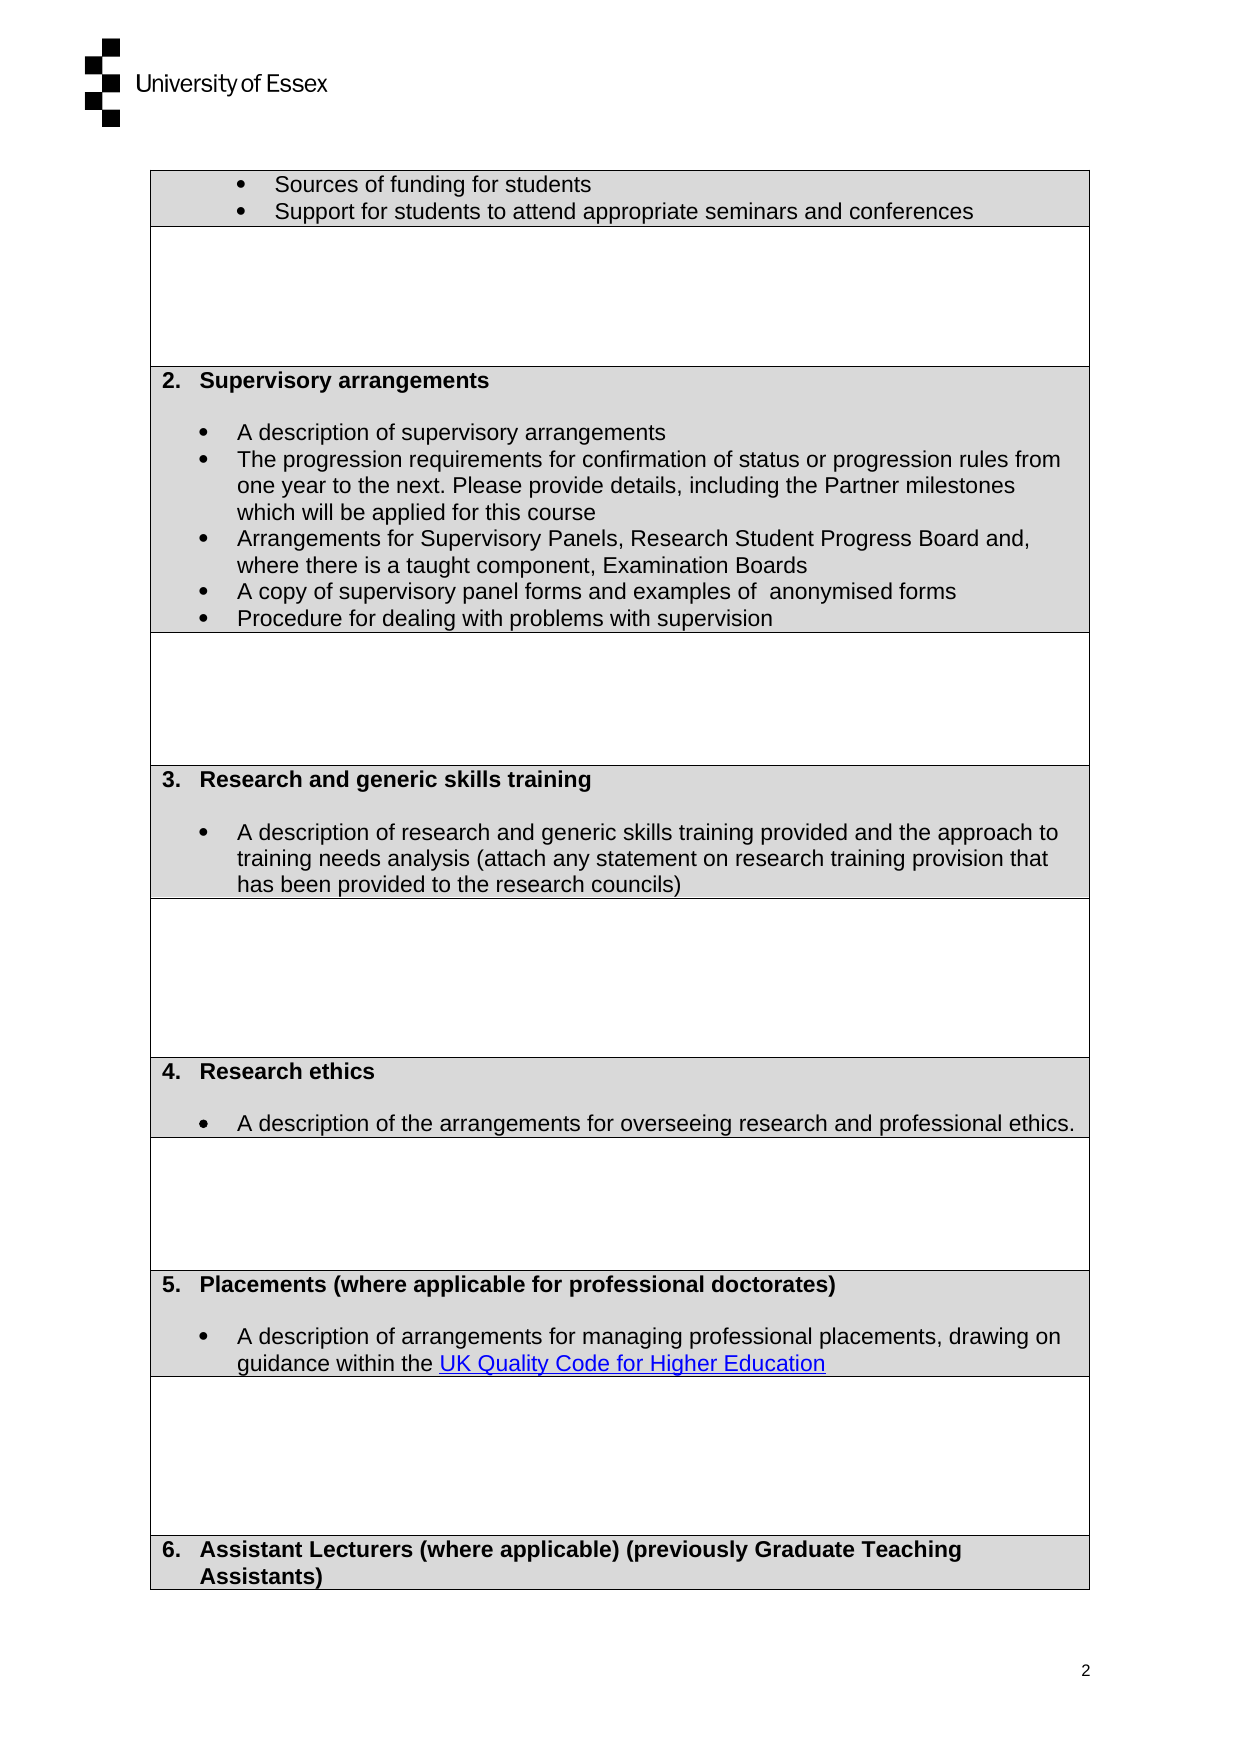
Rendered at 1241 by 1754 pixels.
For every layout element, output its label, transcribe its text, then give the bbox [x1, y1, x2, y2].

table_cell [151, 633, 1089, 765]
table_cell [151, 171, 1089, 226]
table_cell [151, 227, 1089, 366]
table_cell Placements (where applicable for professional doctorates) A description of arrangements for managing professional placements, drawing on guidance within the UK Quality Code for Higher Education [151, 1271, 1089, 1376]
table_cell [151, 899, 1089, 1057]
table_cell Research ethics A description of the arrangements for overseeing research and professional ethics. [151, 1058, 1089, 1137]
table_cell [151, 1536, 1089, 1589]
table_cell [151, 1138, 1089, 1269]
table_cell Supervisory arrangements A description of supervisory arrangements The progression requirements for confirmation of status or progression rules from one year to the next. Please provide details, including the Partner milestones which will be applied for this course Arrangements for Supervisory Panels, Research Student Progress Board and, where there is a taught component, Examination Boards A copy of supervisory panel forms and examples of anonymised forms Procedure for dealing with problems with supervision [151, 367, 1089, 632]
table_cell [151, 1377, 1089, 1535]
table_cell Research and generic skills training A description of research and generic skills training provided and the approach to training needs analysis (attach any statement on research training provision that has been provided to the research councils) [151, 766, 1089, 897]
